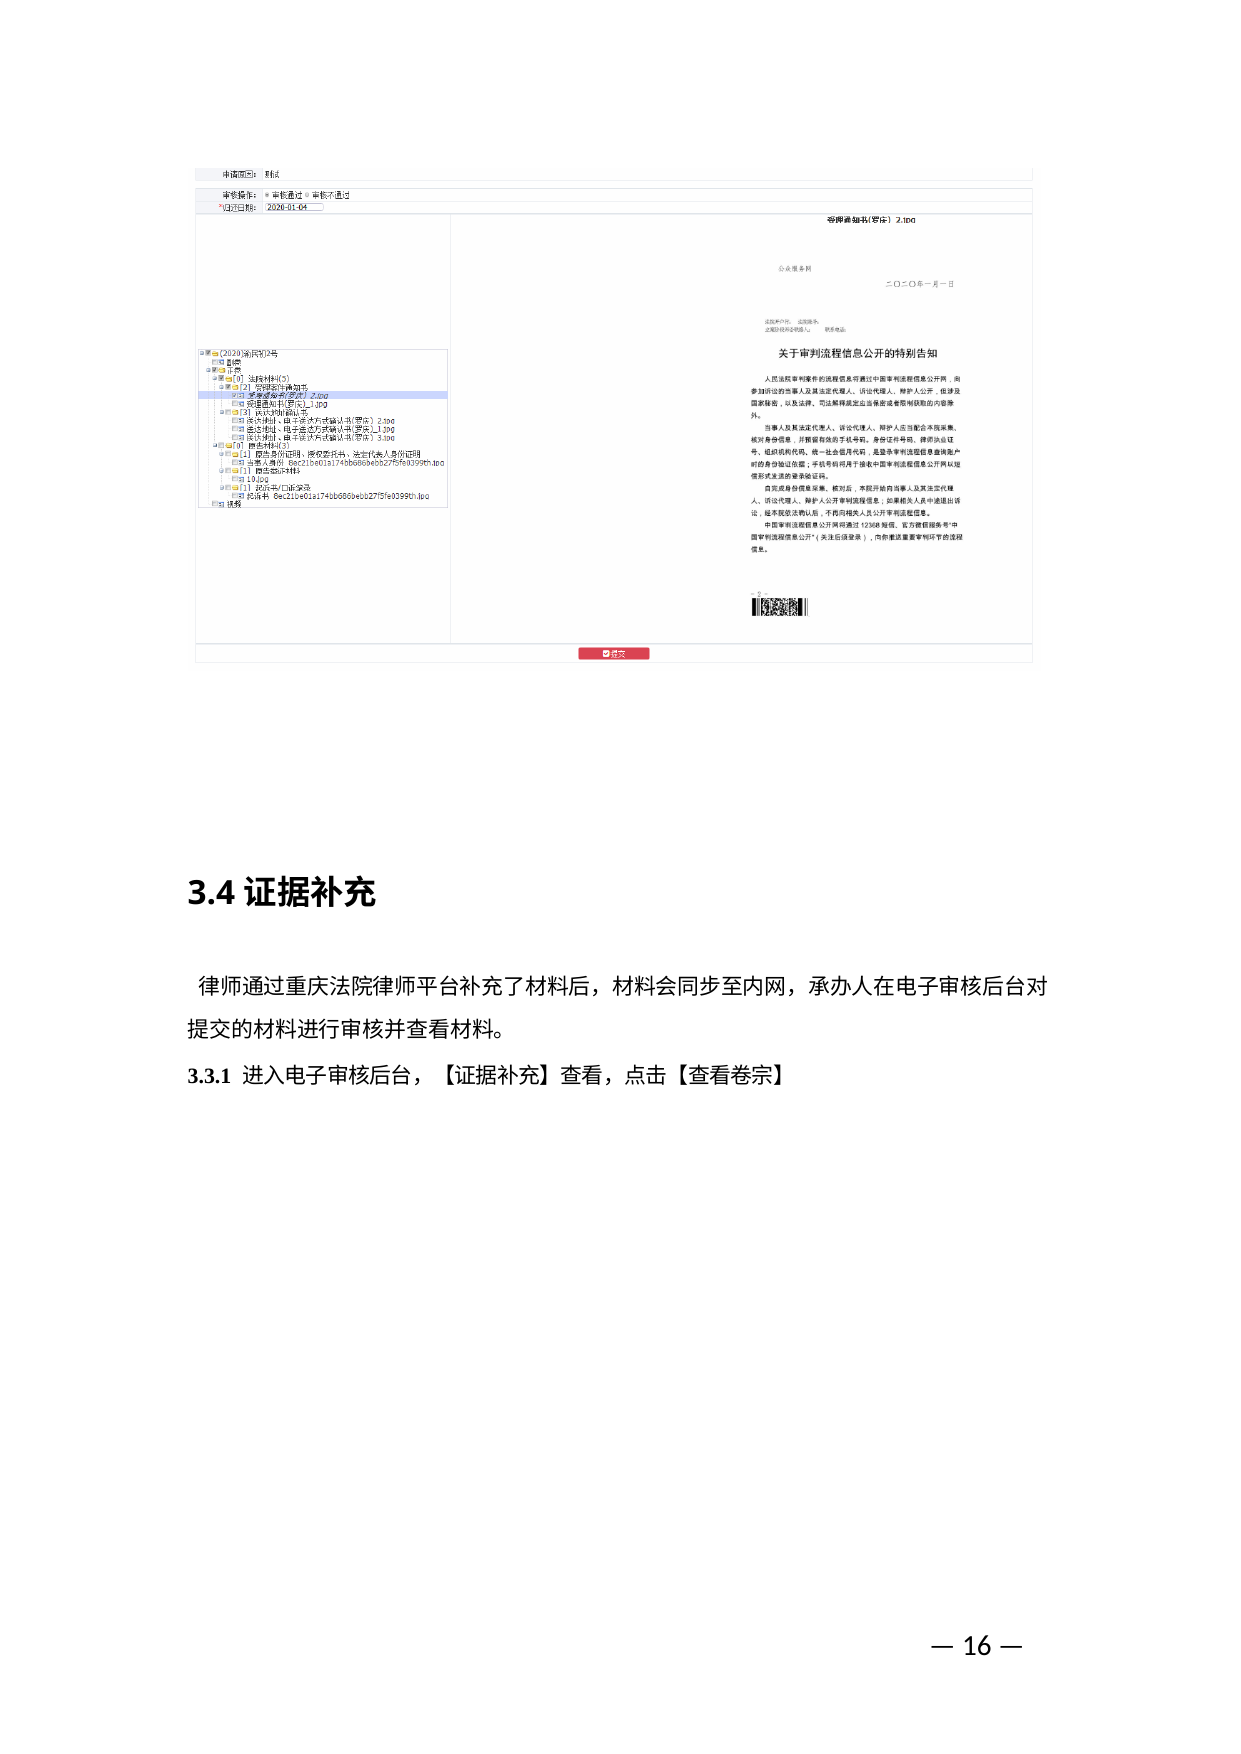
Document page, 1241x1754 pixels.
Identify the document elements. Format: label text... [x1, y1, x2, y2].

text 3.3.1 进入电子审核后台，【证据补充】查看，点击【查看卷宗】 [187, 1058, 1065, 1090]
text 3.4 证据补充 [187, 866, 1065, 914]
picture [187, 168, 1041, 671]
text 律师通过重庆法院律师平台补充了材料后，材料会同步至内网，承办人在电子审核后台对 提交的材料进行审核并查看材料。 [187, 969, 1065, 1044]
